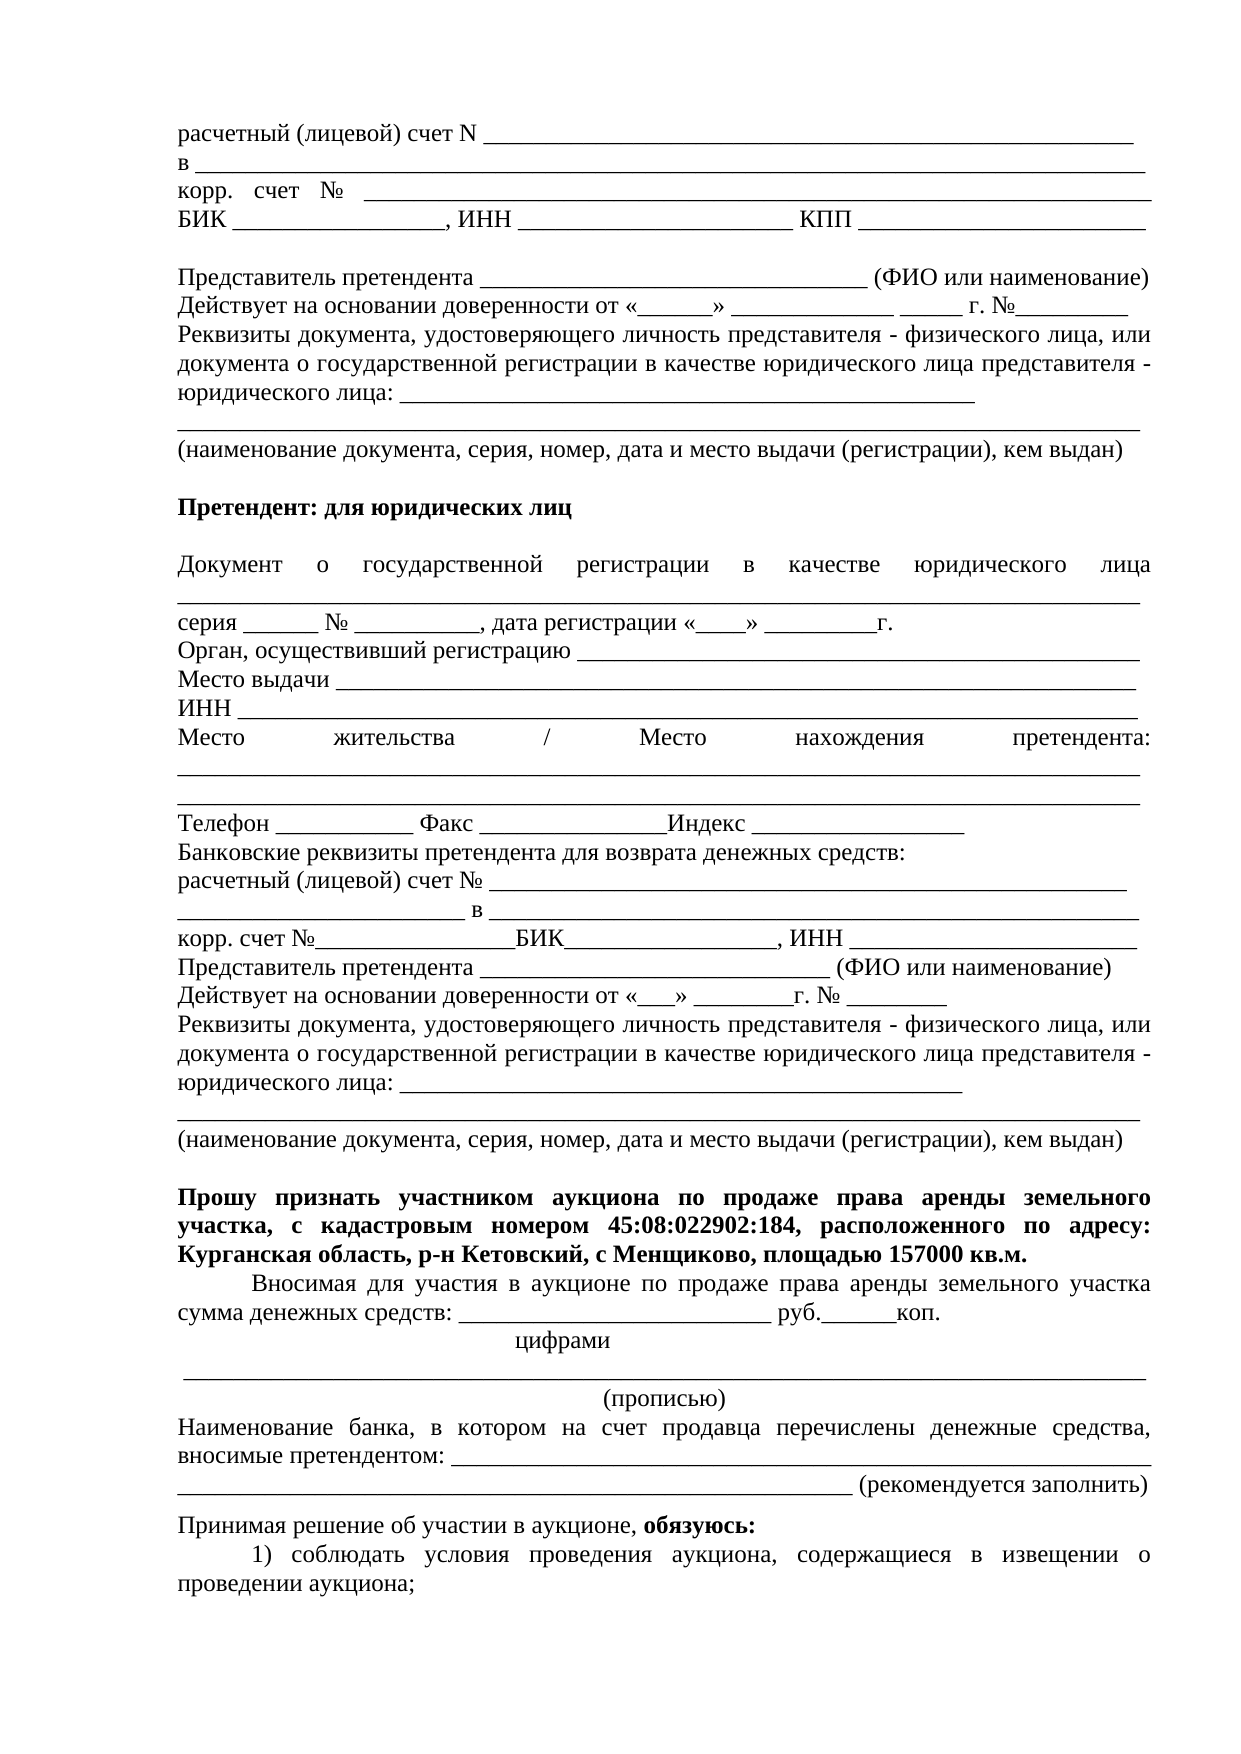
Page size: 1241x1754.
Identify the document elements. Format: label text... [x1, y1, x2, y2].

text Место жительства / Место нахождения претендента: __________________________________________________________________________________________________________________________________________________________ [177, 722, 1152, 808]
text Реквизиты документа, удостоверяющего личность представителя - физического лица, или документа о государственной регистрации в качестве юридического лица представителя - юридического лица: ______________________________________________ [177, 319, 1152, 406]
text Орган, осуществивший регистрацию _____________________________________________ [177, 636, 1152, 664]
text ______________________________________________________ (рекомендуется заполнить) [177, 1469, 1152, 1498]
text Представитель претендента ____________________________ (ФИО или наименование) [177, 952, 1152, 981]
text Банковские реквизиты претендента для возврата денежных средств: [177, 837, 1152, 866]
text расчетный (лицевой) счет N ____________________________________________________ [177, 118, 1152, 147]
text серия ______ № __________, дата регистрации «____» _________г. [177, 607, 1152, 636]
text _______________________ в ____________________________________________________ [177, 894, 1152, 923]
text Вносимая для участия в аукционе по продаже права аренды земельного участка сумма денежных средств: _________________________ руб.______коп. [177, 1268, 1152, 1326]
text _____________________________________________________________________________ (прописью) [177, 1354, 1152, 1412]
text ИНН ________________________________________________________________________ [177, 693, 1152, 722]
text _____________________________________________________________________________ [177, 406, 1152, 434]
text Телефон ___________ Факс _______________Индекс _________________ [177, 808, 1152, 837]
text корр. счет № _______________________________________________________________ БИК _________________, ИНН ______________________ КПП _______________________ [177, 176, 1152, 233]
text Действует на основании доверенности от «______» _____________ _____ г. №_________ [177, 291, 1152, 319]
text Прошу признать участником аукциона по продаже права аренды земельного участка, с кадастровым номером 45:08:022902:184, расположенного по адресу: Курганская область, р-н Кетовский, с Менщиково, площадью 157000 кв.м. [177, 1182, 1152, 1268]
text Представитель претендента _______________________________ (ФИО или наименование) [177, 262, 1152, 291]
text Наименование банка, в котором на счет продавца перечислены денежные средства, вносимые претендентом: ________________________________________________________ [177, 1412, 1152, 1469]
text (наименование документа, серия, номер, дата и место выдачи (регистрации), кем выдан) [177, 434, 1152, 463]
text Претендент: для юридических лиц [177, 492, 1152, 521]
text Документ о государственной регистрации в качестве юридического лица _____________________________________________________________________________ [177, 549, 1152, 607]
text _____________________________________________________________________________ [177, 1096, 1152, 1124]
text цифрами [177, 1326, 1152, 1354]
text Действует на основании доверенности от «___» ________г. № ________ [177, 981, 1152, 1009]
text расчетный (лицевой) счет № ___________________________________________________ [177, 866, 1152, 894]
text (наименование документа, серия, номер, дата и место выдачи (регистрации), кем выдан) [177, 1124, 1152, 1153]
text Место выдачи ________________________________________________________________ [177, 664, 1152, 693]
text Принимая решение об участии в аукционе, обязуюсь: [177, 1510, 1152, 1539]
text 1) соблюдать условия проведения аукциона, содержащиеся в извещении о проведении аукциона; [177, 1539, 1152, 1596]
text корр. счет №________________БИК_________________, ИНН _______________________ [177, 923, 1152, 952]
text в ____________________________________________________________________________ [177, 147, 1152, 176]
text Реквизиты документа, удостоверяющего личность представителя - физического лица, или документа о государственной регистрации в качестве юридического лица представителя - юридического лица: _____________________________________________ [177, 1009, 1152, 1096]
